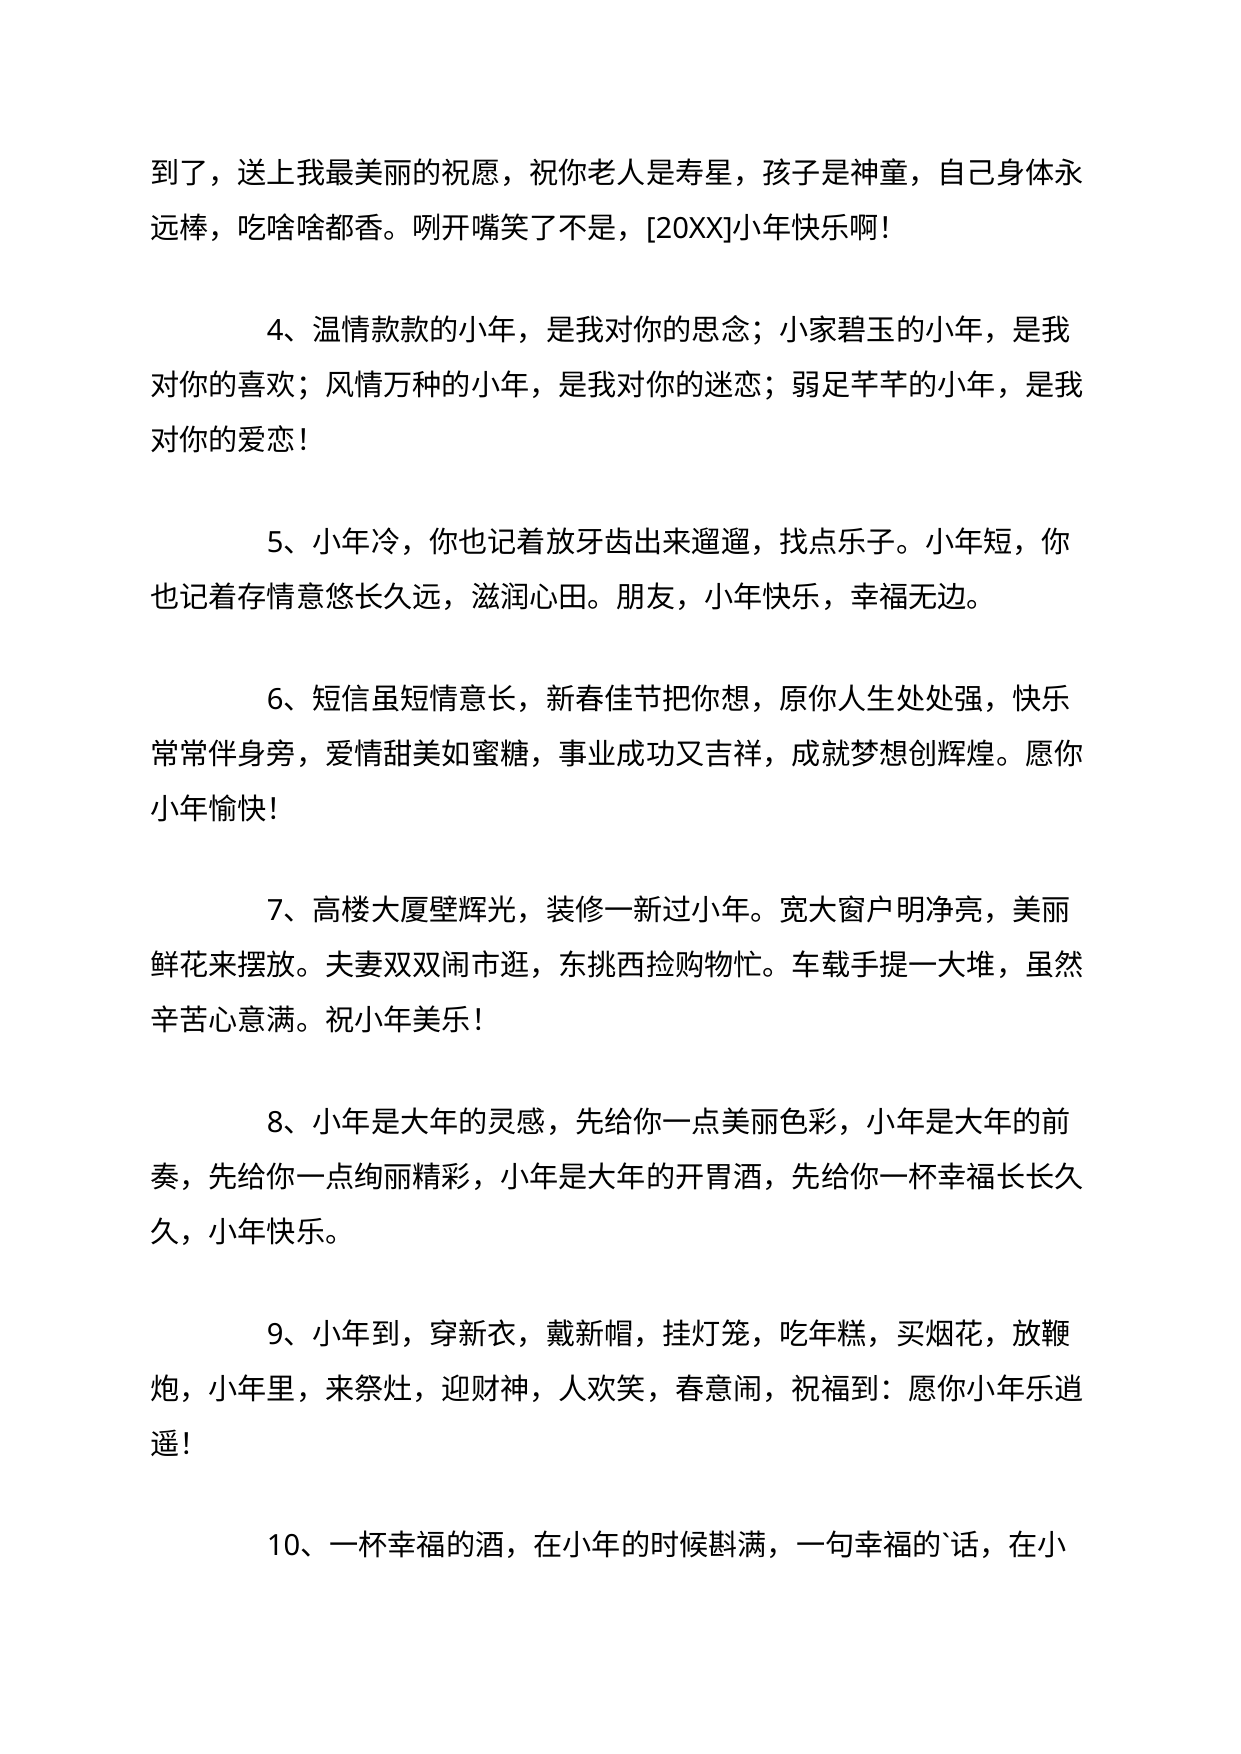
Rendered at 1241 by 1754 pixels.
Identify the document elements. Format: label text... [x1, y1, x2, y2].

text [150, 1522, 1090, 1564]
text 7、高楼大厦壁辉光，装修一新过小年。宽大窗户明净亮，美丽鲜花来摆放。夫妻双双闹市逛，东挑西捡购物忙。车载手提一大堆，虽然辛苦心意满。祝小年美乐！ [150, 887, 1090, 1039]
text 8、小年是大年的灵感，先给你一点美丽色彩，小年是大年的前奏，先给你一点绚丽精彩，小年是大年的开胃酒，先给你一杯幸福长长久久，小年快乐。 [150, 1099, 1090, 1251]
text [150, 150, 1090, 247]
text 4、温情款款的小年，是我对你的思念；小家碧玉的小年，是我对你的喜欢；风情万种的小年，是我对你的迷恋；弱足芊芊的小年，是我对你的爱恋！ [150, 307, 1090, 459]
text 9、小年到，穿新衣，戴新帽，挂灯笼，吃年糕，买烟花，放鞭炮，小年里，来祭灶，迎财神，人欢笑，春意闹，祝福到：愿你小年乐逍遥！ [150, 1310, 1090, 1462]
text 5、小年冷，你也记着放牙齿出来遛遛，找点乐子。小年短，你也记着存情意悠长久远，滋润心田。朋友，小年快乐，幸福无边。 [150, 518, 1090, 616]
text 6、短信虽短情意长，新春佳节把你想，原你人生处处强，快乐常常伴身旁，爱情甜美如蜜糖，事业成功又吉祥，成就梦想创辉煌。愿你小年愉快！ [150, 675, 1090, 827]
